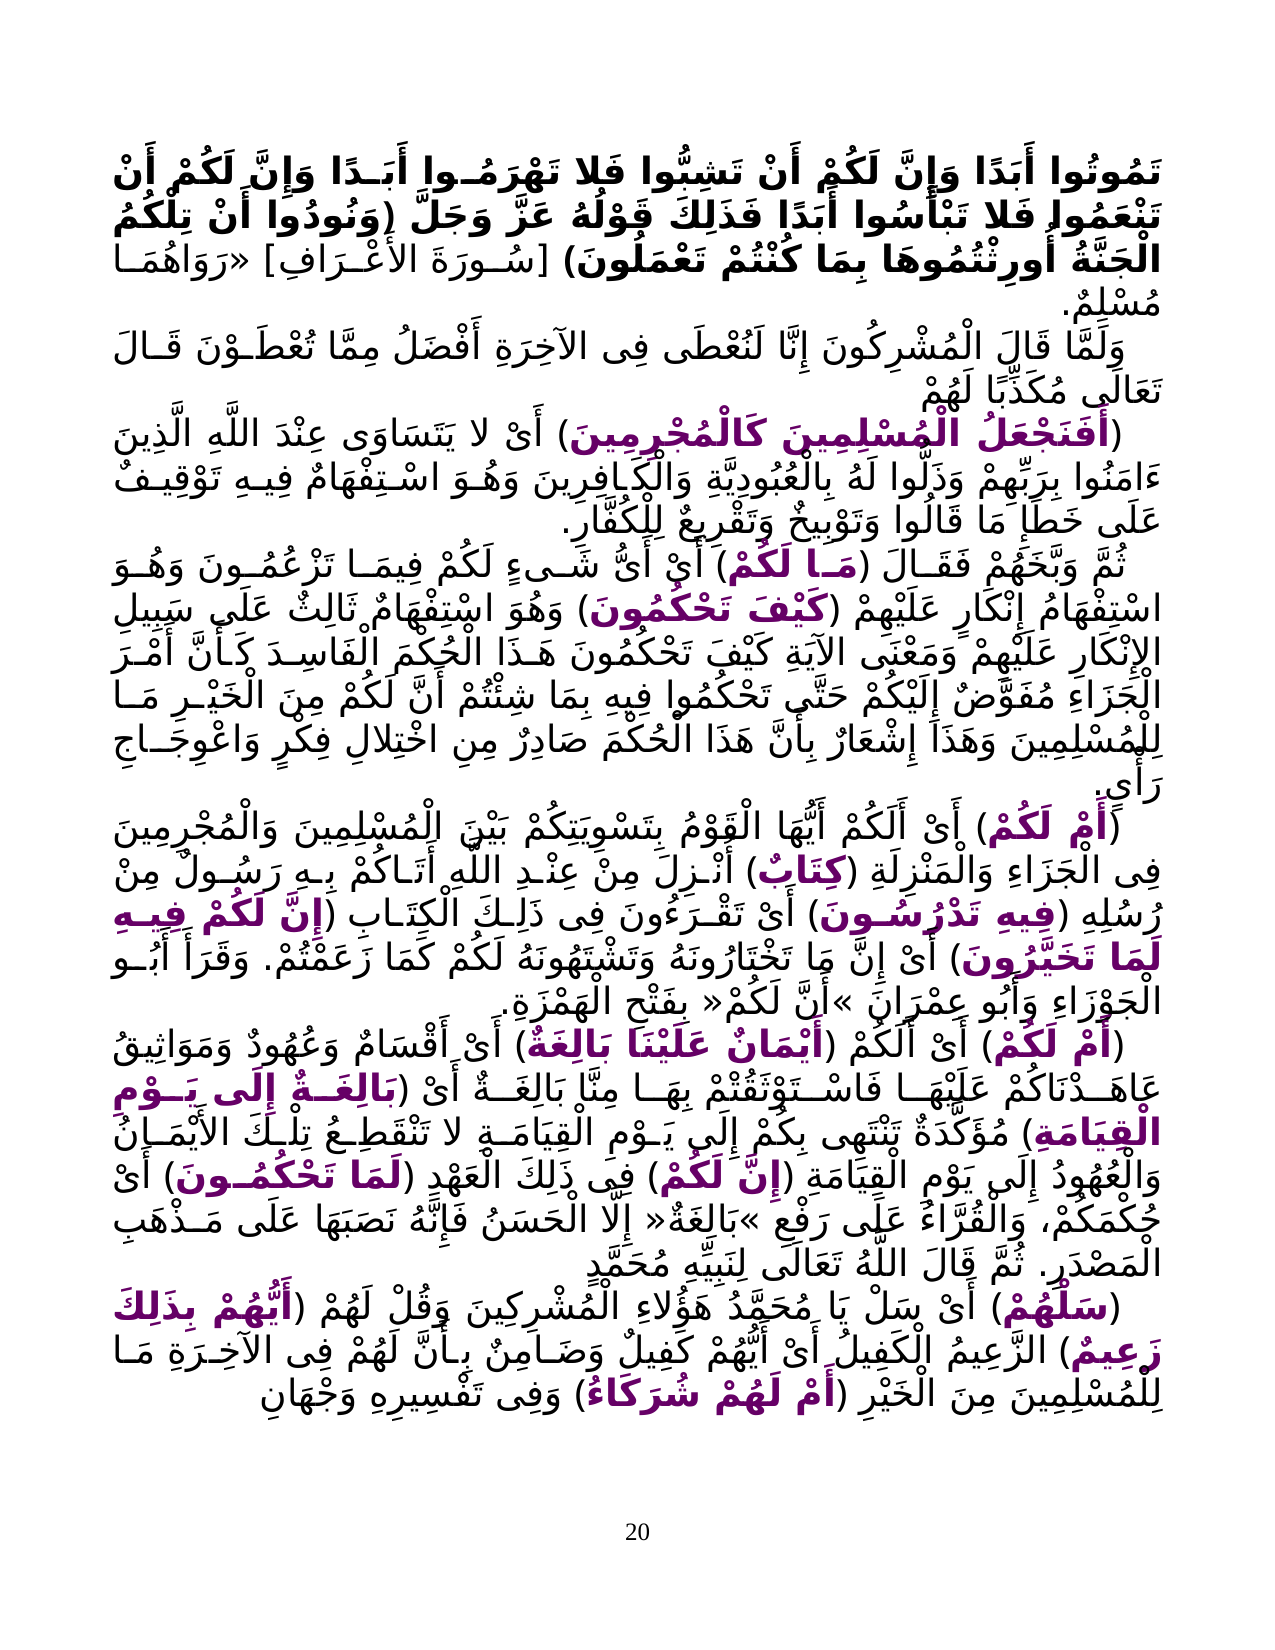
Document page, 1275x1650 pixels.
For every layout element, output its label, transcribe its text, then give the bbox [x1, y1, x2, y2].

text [112, 150, 1162, 324]
text وَلَمَّا قَالَ الْمُشْرِكُونَ إِنَّا لَنُعْطَى فِى الآخِرَةِ أَفْضَلُ مِمَّا تُعْطَوْنَ قَالَ تَعَالَى مُكَذِّبًا لَهُمْ [112, 324, 1162, 412]
text ثُمَّ وَبَّخَهُمْ فَقَالَ ﴿مَا لَكُمْ﴾ أَىْ أَىُّ شَىءٍ لَكُمْ فِيمَا تَزْعُمُونَ وَهُوَ اسْتِفْهَامُ إِنْكَارٍ عَلَيْهِمْ ﴿كَيْفَ تَحْكُمُونَ﴾ وَهُوَ اسْتِفْهَامٌ ثَالِثٌ عَلَى سَبِيلِ الإِنْكَارِ عَلَيْهِمْ وَمَعْنَى الآيَةِ كَيْفَ تَحْكُمُونَ هَذَا الْحُكْمَ الْفَاسِدَ كَأَنَّ أَمْرَ الْجَزَاءِ مُفَوَّضٌ إِلَيْكُمْ حَتَّى تَحْكُمُوا فِيهِ بِمَا شِئْتُمْ أَنَّ لَكُمْ مِنَ الْخَيْرِ مَا لِلْمُسْلِمِينَ وَهَذَا إِشْعَارٌ بِأَنَّ هَذَا الْحُكْمَ صَادِرٌ مِنِ اخْتِلالِ فِكْرٍ وَاعْوِجَاجِ رَأْىٍ. [112, 543, 1162, 805]
text ﴿أَمْ لَكُمْ﴾ أَىْ أَلَكُمْ أَيُّهَا الْقَوْمُ بِتَسْوِيَتِكُمْ بَيْنَ الْمُسْلِمِينَ وَالْمُجْرِمِينَ فِى الْجَزَاءِ وَالْمَنْزِلَةِ ﴿كِتَابٌ﴾ أُنْزِلَ مِنْ عِنْدِ اللَّهِ أَتَاكُمْ بِهِ رَسُولٌ مِنْ رُسُلِهِ ﴿فِيهِ تَدْرُسُونَ﴾ أَىْ تَقْرَءُونَ فِى ذَلِكَ الْكِتَابِ ﴿إِنَّ لَكُمْ فِيهِ لَمَا تَخَيَّرُونَ﴾ أَىْ إِنَّ مَا تَخْتَارُونَهُ وَتَشْتَهُونَهُ لَكُمْ كَمَا زَعَمْتُمْ. وَقَرَأَ أَبُو الْجَوْزَاءِ وَأَبُو عِمْرَانَ »أَنَّ لَكُمْ« بِفَتْحِ الْهَمْزَةِ. [112, 805, 1162, 1023]
text ﴿أَمْ لَكُمْ﴾ أَىْ أَلَكُمْ ﴿أَيْمَانٌ عَلَيْنَا بَالِغَةٌ﴾ أَىْ أَقْسَامٌ وَعُهُودٌ وَمَوَاثِيقُ عَاهَدْنَاكُمْ عَلَيْهَا فَاسْتَوْثَقُتْمْ بِهَا مِنَّا بَالِغَةٌ أَىْ ﴿بَالِغَةٌ إِلَى يَوْمِ الْقِيَامَةِ﴾ مُؤَكَّدَةٌ تَنْتَهِى بِكُمْ إِلَى يَوْمِ الْقِيَامَةِ لا تَنْقَطِعُ تِلْكَ الأَيْمَانُ وَالْعُهُودُ إِلَى يَوْمِ الْقِيَامَةِ ﴿إِنَّ لَكُمْ﴾ فِى ذَلِكَ الْعَهْدِ ﴿لَمَا تَحْكُمُونَ﴾ أَىْ حُكْمَكُمْ، وَالْقُرَّاءُ عَلَى رَفْعِ »بَالِغَةٌ« إِلَّا الْحَسَنُ فَإِنَّهُ نَصَبَهَا عَلَى مَذْهَبِ الْمَصْدَرِ. ثُمَّ قَالَ اللَّهُ تَعَالَى لِنَبِيِّهِ مُحَمَّدٍ [112, 1023, 1162, 1285]
text ﴿أَفَنَجْعَلُ الْمُسْلِمِينَ كَالْمُجْرِمِينَ﴾ أَىْ لا يَتَسَاوَى عِنْدَ اللَّهِ الَّذِينَ ءَامَنُوا بِرَبِّهِمْ وَذَلُّوا لَهُ بِالْعُبُودِيَّةِ وَالْكَافِرِينَ وَهُوَ اسْتِفْهَامٌ فِيهِ تَوْقِيفٌ عَلَى خَطَإِ مَا قَالُوا وَتَوْبِيخٌ وَتَقْرِيعٌ لِلْكُفَّارِ. [112, 412, 1162, 543]
text ﴿سَلْهُمْ﴾ أَىْ سَلْ يَا مُحَمَّدُ هَؤُلاءِ الْمُشْرِكِينَ وَقُلْ لَهُمْ ﴿أَيُّهُمْ بِذَلِكَ زَعِيمٌ﴾ الزَّعِيمُ الْكَفِيلُ أَىْ أَيُّهُمْ كَفِيلٌ وَضَامِنٌ بِأَنَّ لَهُمْ فِى الآخِرَةِ مَا لِلْمُسْلِمِينَ مِنَ الْخَيْرِ ﴿أَمْ لَهُمْ شُرَكَاءُ﴾ وَفِى تَفْسِيرِهِ وَجْهَانِ [112, 1285, 1162, 1416]
